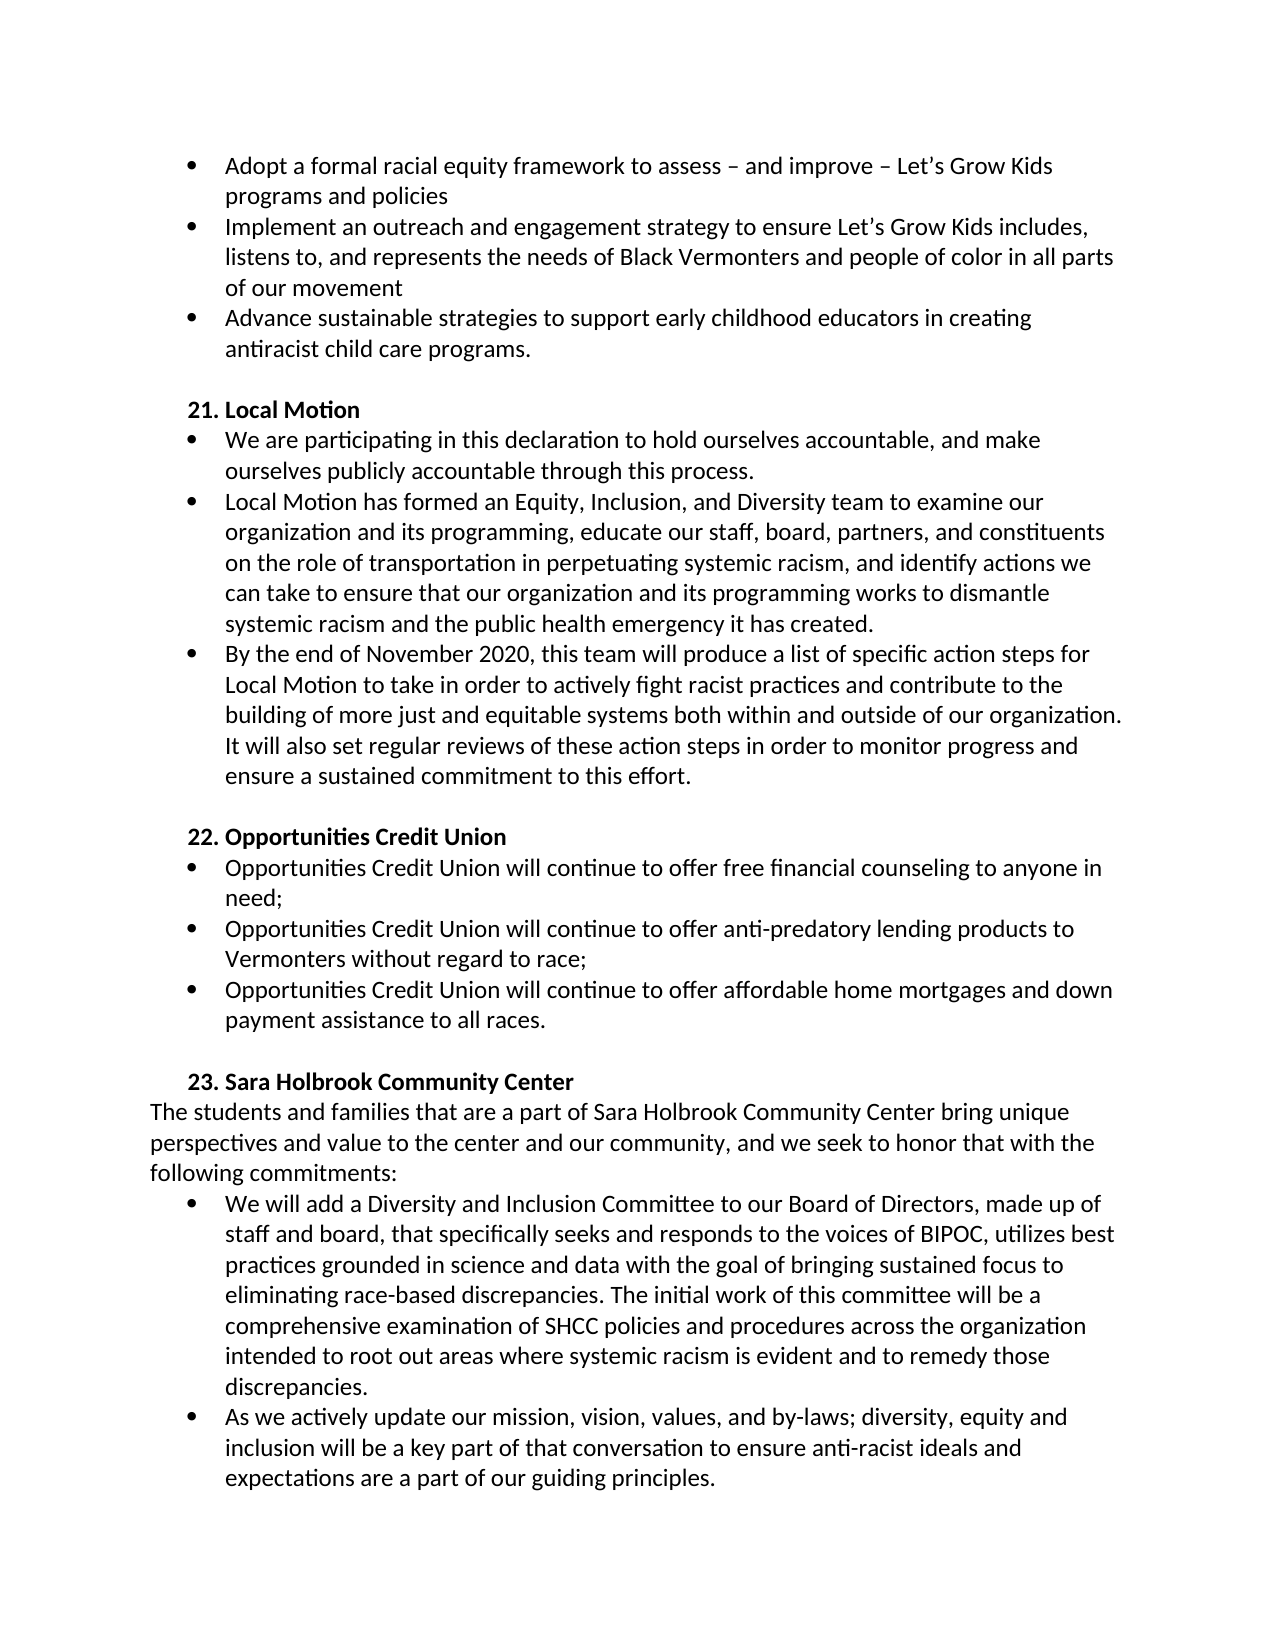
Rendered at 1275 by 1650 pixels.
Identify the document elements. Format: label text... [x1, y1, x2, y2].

list Sara Holbrook Community Center [187, 1066, 1125, 1096]
list Opportunities Credit Union [187, 821, 1125, 852]
list Implement an outreach and engagement strategy to ensure Let’s Grow Kids includes, listens to, and represents the needs of Black Vermonters and people of color in all parts of our movement [187, 211, 1125, 303]
list We will add a Diversity and Inclusion Committee to our Board of Directors, made up of staff and board, that specifically seeks and responds to the voices of BIPOC, utilizes best practices grounded in science and data with the goal of bringing sustained focus to eliminating race-based discrepancies. The initial work of this committee will be a comprehensive examination of SHCC policies and procedures across the organization intended to root out areas where systemic racism is evident and to remedy those discrepancies. [187, 1188, 1125, 1401]
text The students and families that are a part of Sara Holbrook Community Center bring unique perspectives and value to the center and our community, and we seek to honor that with the following commitments: [150, 1096, 1125, 1188]
list Local Motion [187, 394, 1125, 425]
list Opportunities Credit Union will continue to offer anti-predatory lending products to Vermonters without regard to race; [187, 913, 1125, 974]
list We are participating in this declaration to hold ourselves accountable, and make ourselves publicly accountable through this process. [187, 425, 1125, 486]
list As we actively update our mission, vision, values, and by-laws; diversity, equity and inclusion will be a key part of that conversation to ensure anti-racist ideals and expectations are a part of our guiding principles. [187, 1401, 1125, 1493]
list Opportunities Credit Union will continue to offer affordable home mortgages and down payment assistance to all races. [187, 974, 1125, 1035]
list Opportunities Credit Union will continue to offer free financial counseling to anyone in need; [187, 852, 1125, 913]
list Local Motion has formed an Equity, Inclusion, and Diversity team to examine our organization and its programming, educate our staff, board, partners, and constituents on the role of transportation in perpetuating systemic racism, and identify actions we can take to ensure that our organization and its programming works to dismantle systemic racism and the public health emergency it has created. [187, 486, 1125, 638]
list By the end of November 2020, this team will produce a list of specific action steps for Local Motion to take in order to actively fight racist practices and contribute to the building of more just and equitable systems both within and outside of our organization. It will also set regular reviews of these action steps in order to monitor progress and ensure a sustained commitment to this effort. [187, 638, 1125, 791]
list Advance sustainable strategies to support early childhood educators in creating antiracist child care programs. [187, 303, 1125, 364]
list Adopt a formal racial equity framework to assess – and improve – Let’s Grow Kids programs and policies [187, 150, 1125, 211]
